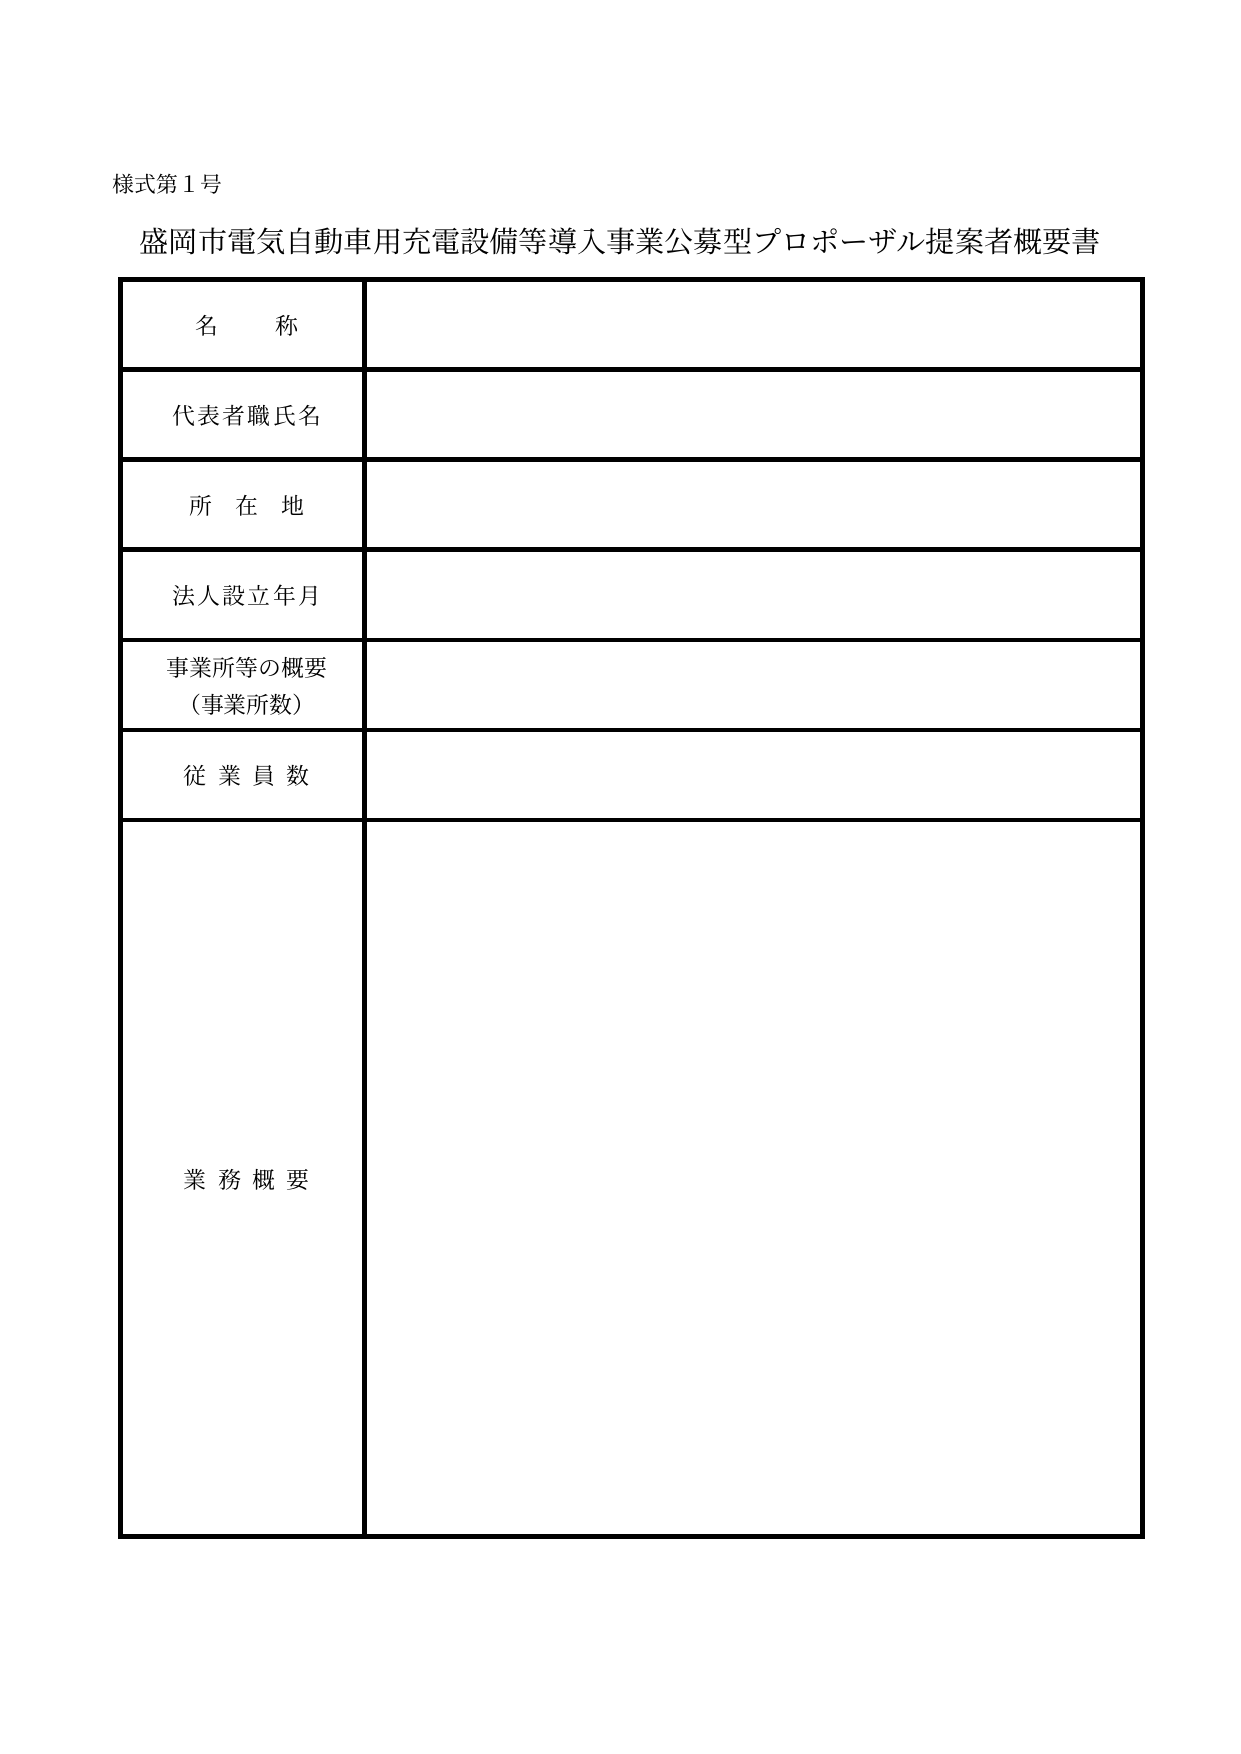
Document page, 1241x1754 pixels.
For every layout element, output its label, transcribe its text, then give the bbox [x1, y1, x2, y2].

table_cell [367, 462, 1140, 547]
table_cell [367, 822, 1140, 1534]
table_cell 従業員数 [123, 732, 362, 818]
table_cell [367, 732, 1140, 818]
text 様式第１号 [112, 164, 1128, 202]
table_cell 所在地 [123, 462, 362, 547]
table_cell 事業所等の概要 （事業所数） [123, 642, 362, 727]
table_cell [367, 642, 1140, 727]
table_header 名称 [123, 282, 362, 367]
table_cell [367, 552, 1140, 637]
table_cell 法人設立年月 [123, 552, 362, 637]
table_header [367, 282, 1140, 367]
text 盛岡市電気自動車用充電設備等導入事業公募型プロポーザル提案者概要書 [112, 202, 1128, 277]
table_cell [367, 372, 1140, 457]
table_cell 代表者職氏名 [123, 372, 362, 457]
table_cell 業務概要 [123, 822, 362, 1534]
